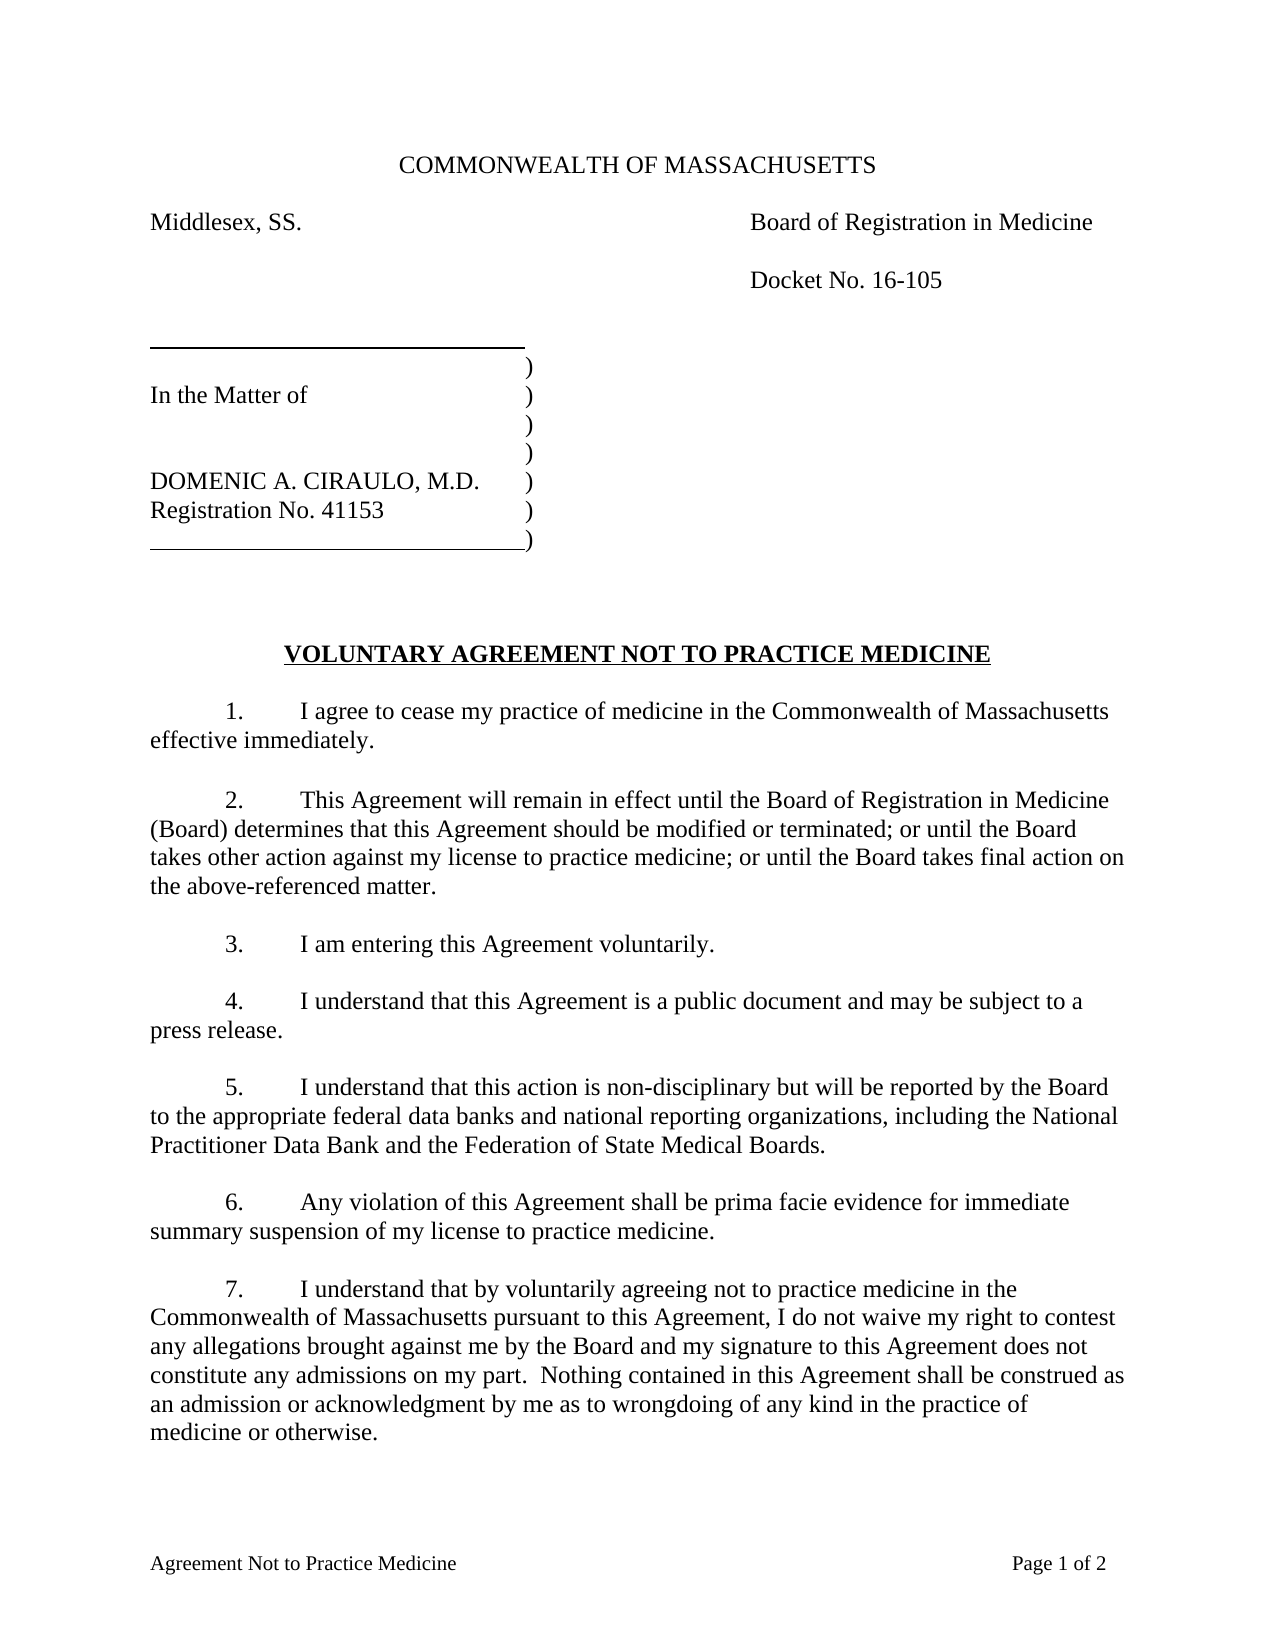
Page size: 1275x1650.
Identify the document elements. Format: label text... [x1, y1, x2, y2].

text 1. I agree to cease my practice of medicine in the effective immediately. [150, 696, 1125, 754]
text 6. Any violation of this Agreement shall be prima facie evidence for immediate summary suspension of my license to practice medicine. [150, 1187, 1125, 1245]
text In the Matter of ) [150, 380, 1125, 409]
text VOLUNTARY AGREEMENT NOT TO PRACTICE MEDICINE [150, 639, 1125, 667]
text Docket No. 16-105 [150, 265, 1125, 294]
text 2. This Agreement will remain in effect until the Board of Registration in Medicine (Board) determines that this Agreement should be modified or terminated; or until the Board takes other action against my license to practice medicine; or until the Board takes final action on the above-referenced matter. [150, 785, 1125, 900]
text 4. I understand that this Agreement is a public document and may be subject to a press release. [150, 986, 1125, 1044]
text ) [150, 351, 1125, 380]
text 3. I am entering this Agreement voluntarily. [150, 929, 1125, 957]
text ) [150, 524, 1125, 552]
text ) [450, 437, 1125, 466]
text Middlesex, SS. Board of Registration in Medicine [150, 207, 1125, 236]
text ) [150, 409, 1125, 437]
text DOMENIC A. CIRAULO, M.D. ) [150, 466, 1125, 495]
text 5. I understand that this action is non-disciplinary but will be reported by the Board to the appropriate federal data banks and national reporting organizations, including the National Practitioner Data Bank and the Federation of State Medical Boards. [150, 1072, 1125, 1159]
text 7. I understand that by voluntarily agreeing not to practice medicine in the Commonwealth of Massachusetts pursuant to this Agreement, I do not waive my right to contest any allegations brought against me by the Board and my signature to this Agreement does not constitute any admissions on my part. Nothing contained in this Agreement shall be construed as an admission or acknowledgment by me as to wrongdoing of any kind in the practice of medicine or otherwise. [150, 1274, 1125, 1446]
text Registration No. 41153 ) [150, 495, 1125, 524]
